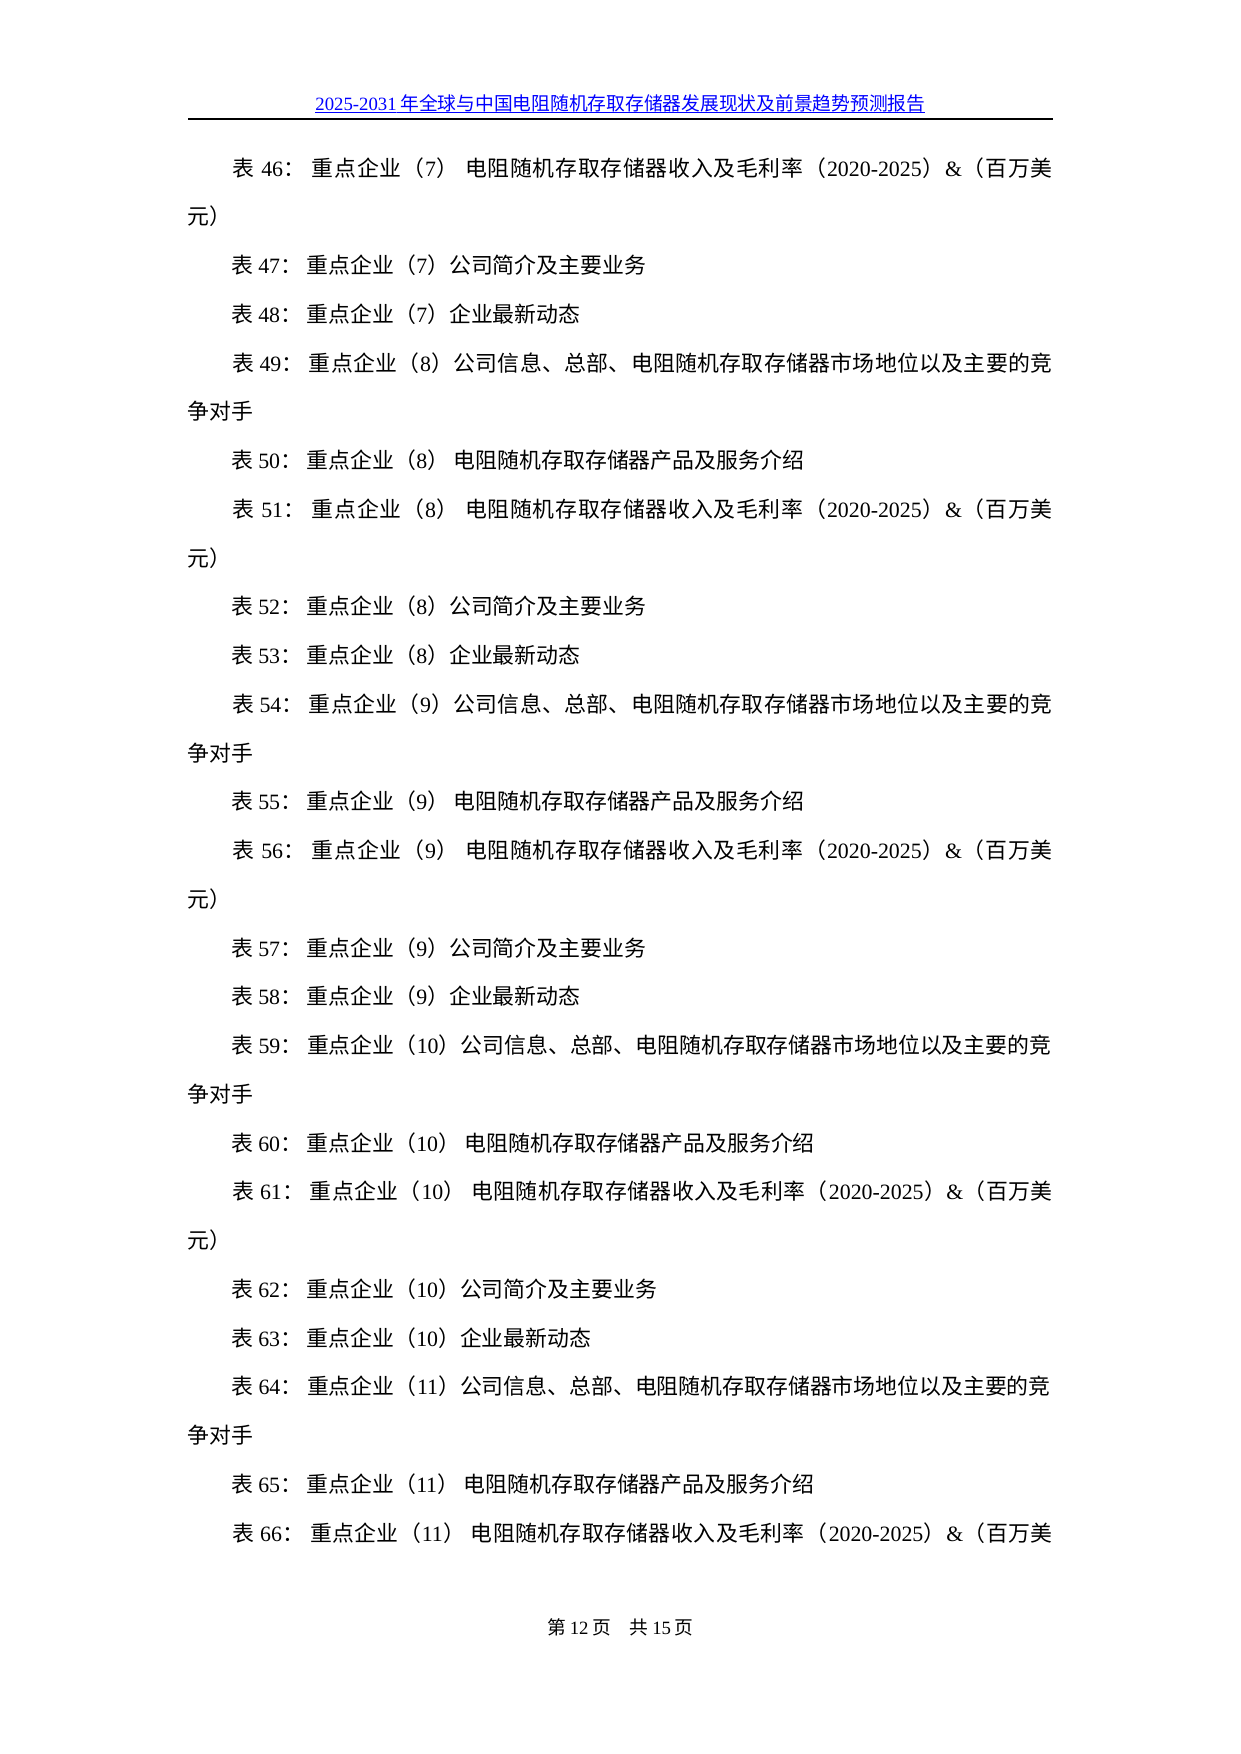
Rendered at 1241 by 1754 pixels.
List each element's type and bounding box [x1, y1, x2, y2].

text [187, 150, 1053, 1548]
